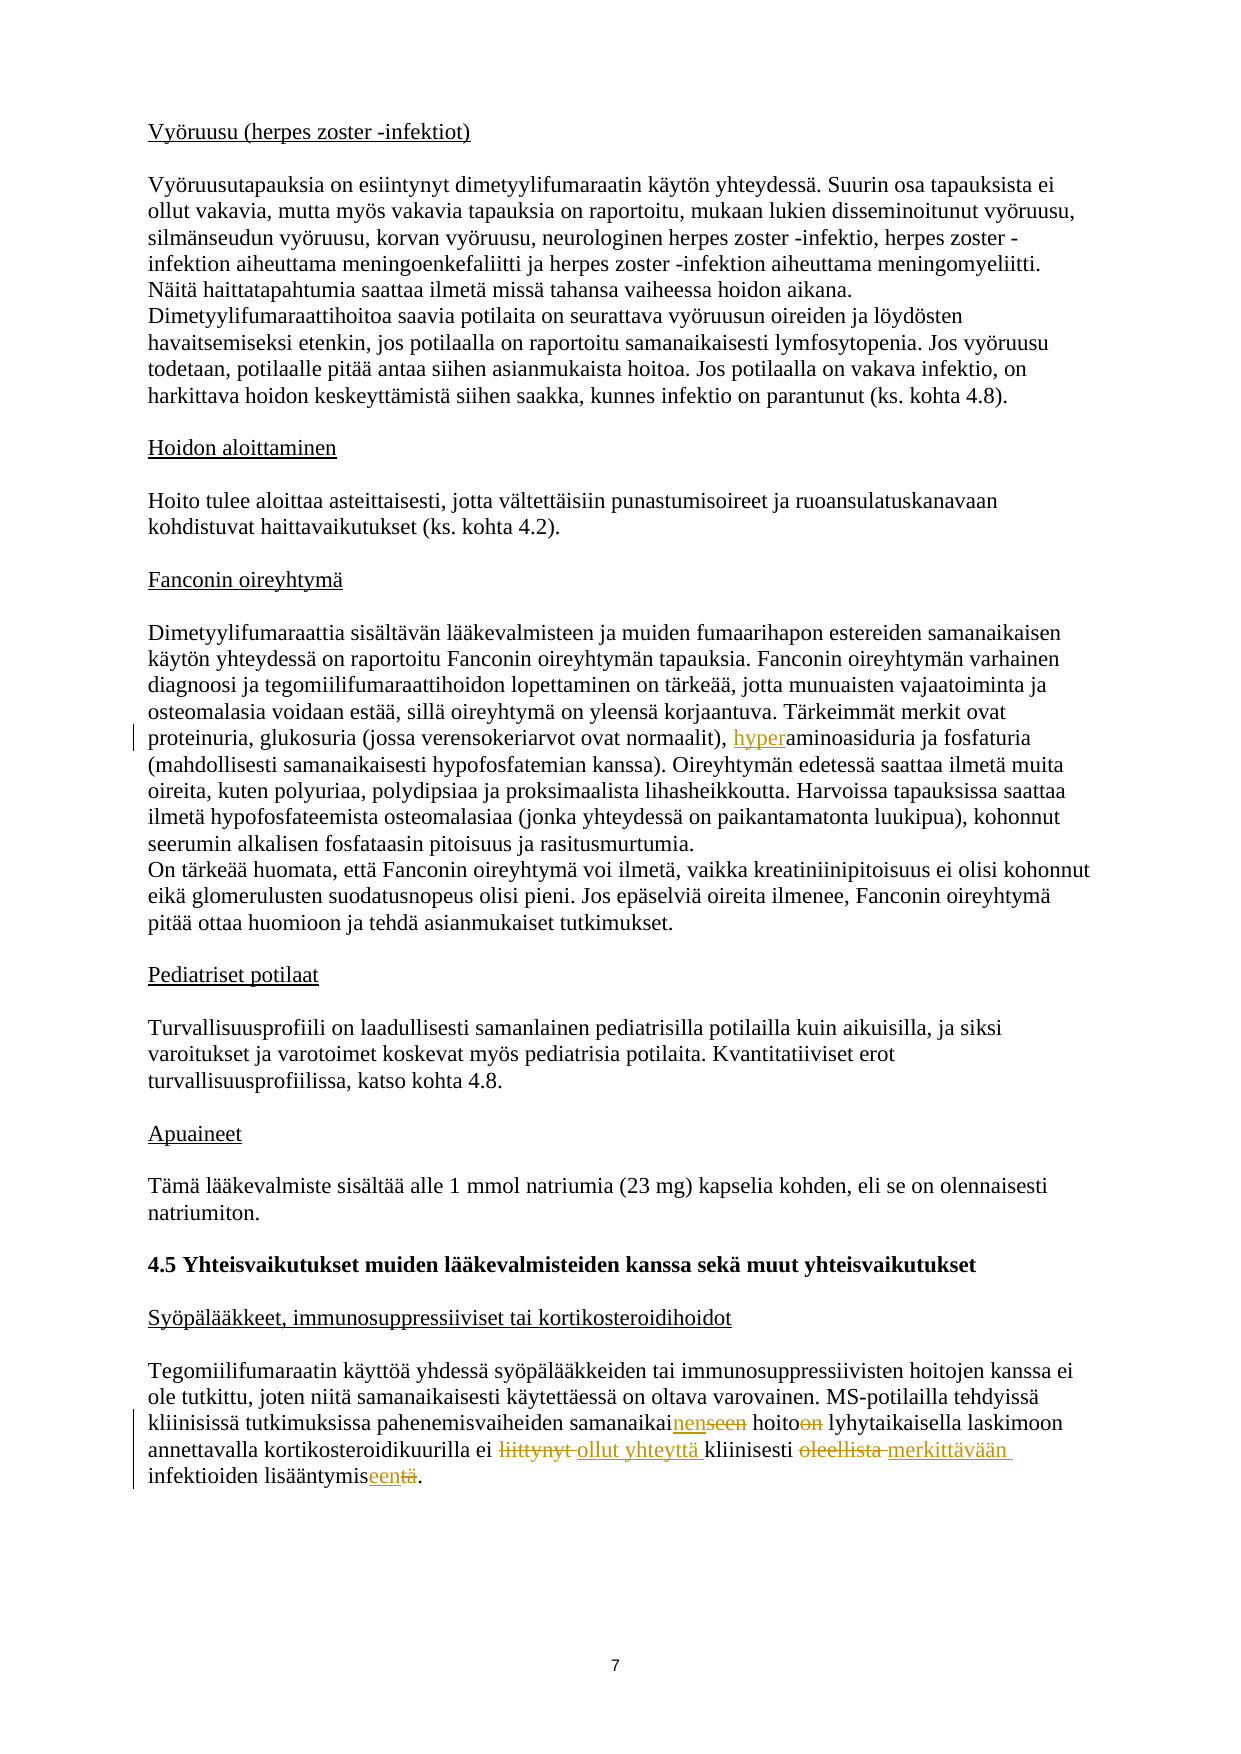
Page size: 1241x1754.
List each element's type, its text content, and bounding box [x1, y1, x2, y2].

text Tegomiilifumaraatin käyttöä yhdessä syöpälääkkeiden tai immunosuppressiivisten hoitojen kanssa ei ole tutkittu, joten niitä samanaikaisesti käytettäessä on oltava varovainen. MS-potilailla tehdyissä kliinisissä tutkimuksissa pahenemisvaiheiden samanaikai hoito lyhytaikaisella laskimoon annettavalla kortikosteroidikuurilla ei kliinisesti infektioiden lisääntymis. [148, 1357, 1092, 1488]
text Fanconin oireyhtymä [148, 566, 1092, 592]
text Hoidon aloittaminen [148, 434, 1092, 461]
text Tämä lääkevalmiste sisältää alle 1 mmol natriumia (23 mg) kapselia kohden, eli se on olennaisesti natriumiton. [148, 1172, 1092, 1225]
text Vyöruusutapauksia on esiintynyt dimetyylifumaraatin käytön yhteydessä. Suurin osa tapauksista ei ollut vakavia, mutta myös vakavia tapauksia on raportoitu, mukaan lukien disseminoitunut vyöruusu, silmänseudun vyöruusu, korvan vyöruusu, neurologinen herpes zoster -infektio, herpes zoster -infektion aiheuttama meningoenkefaliitti ja herpes zoster -infektion aiheuttama meningomyeliitti. Näitä haittatapahtumia saattaa ilmetä missä tahansa vaiheessa hoidon aikana. Dimetyylifumaraattihoitoa saavia potilaita on seurattava vyöruusun oireiden ja löydösten havaitsemiseksi etenkin, jos potilaalla on raportoitu samanaikaisesti lymfosytopenia. Jos vyöruusu todetaan, potilaalle pitää antaa siihen asianmukaista hoitoa. Jos potilaalla on vakava infektio, on harkittava hoidon keskeyttämistä siihen saakka, kunnes infektio on parantunut (ks. kohta 4.8). [148, 171, 1092, 408]
text Turvallisuusprofiili on laadullisesti samanlainen pediatrisilla potilailla kuin aikuisilla, ja siksi varoitukset ja varotoimet koskevat myös pediatrisia potilaita. Kvantitatiiviset erot turvallisuusprofiilissa, katso kohta 4.8. [148, 1014, 1092, 1093]
text Syöpälääkkeet, immunosuppressiiviset tai kortikosteroidihoidot [148, 1304, 1092, 1330]
text 4.5 Yhteisvaikutukset muiden lääkevalmisteiden kanssa sekä muut yhteisvaikutukset [148, 1251, 1092, 1278]
text Apuaineet [148, 1119, 1092, 1146]
text Pediatriset potilaat [148, 961, 1092, 988]
text Vyöruusu (herpes zoster -infektiot) [148, 118, 1092, 144]
text Dimetyylifumaraattia sisältävän lääkevalmisteen ja muiden fumaarihapon estereiden samanaikaisen käytön yhteydessä on raportoitu Fanconin oireyhtymän tapauksia. Fanconin oireyhtymän varhainen diagnoosi ja tegomiilifumaraattihoidon lopettaminen on tärkeää, jotta munuaisten vajaatoiminta ja osteomalasia voidaan estää, sillä oireyhtymä on yleensä korjaantuva. Tärkeimmät merkit ovat proteinuria, glukosuria (jossa verensokeriarvot ovat normaalit), aminoasiduria ja fosfaturia (mahdollisesti samanaikaisesti hypofosfatemian kanssa). Oireyhtymän edetessä saattaa ilmetä muita oireita, kuten polyuriaa, polydipsiaa ja proksimaalista lihasheikkoutta. Harvoissa tapauksissa saattaa ilmetä hypofosfateemista osteomalasiaa (jonka yhteydessä on paikantamatonta luukipua), kohonnut seerumin alkalisen fosfataasin pitoisuus ja rasitusmurtumia. [148, 619, 1092, 856]
text Hoito tulee aloittaa asteittaisesti, jotta vältettäisiin punastumisoireet ja ruoansulatuskanavaan kohdistuvat haittavaikutukset (ks. kohta 4.2). [148, 487, 1092, 540]
text On tärkeää huomata, että Fanconin oireyhtymä voi ilmetä, vaikka kreatiniinipitoisuus ei olisi kohonnut eikä glomerulusten suodatusnopeus olisi pieni. Jos epäselviä oireita ilmenee, Fanconin oireyhtymä pitää ottaa huomioon ja tehdä asianmukaiset tutkimukset. [148, 856, 1092, 935]
